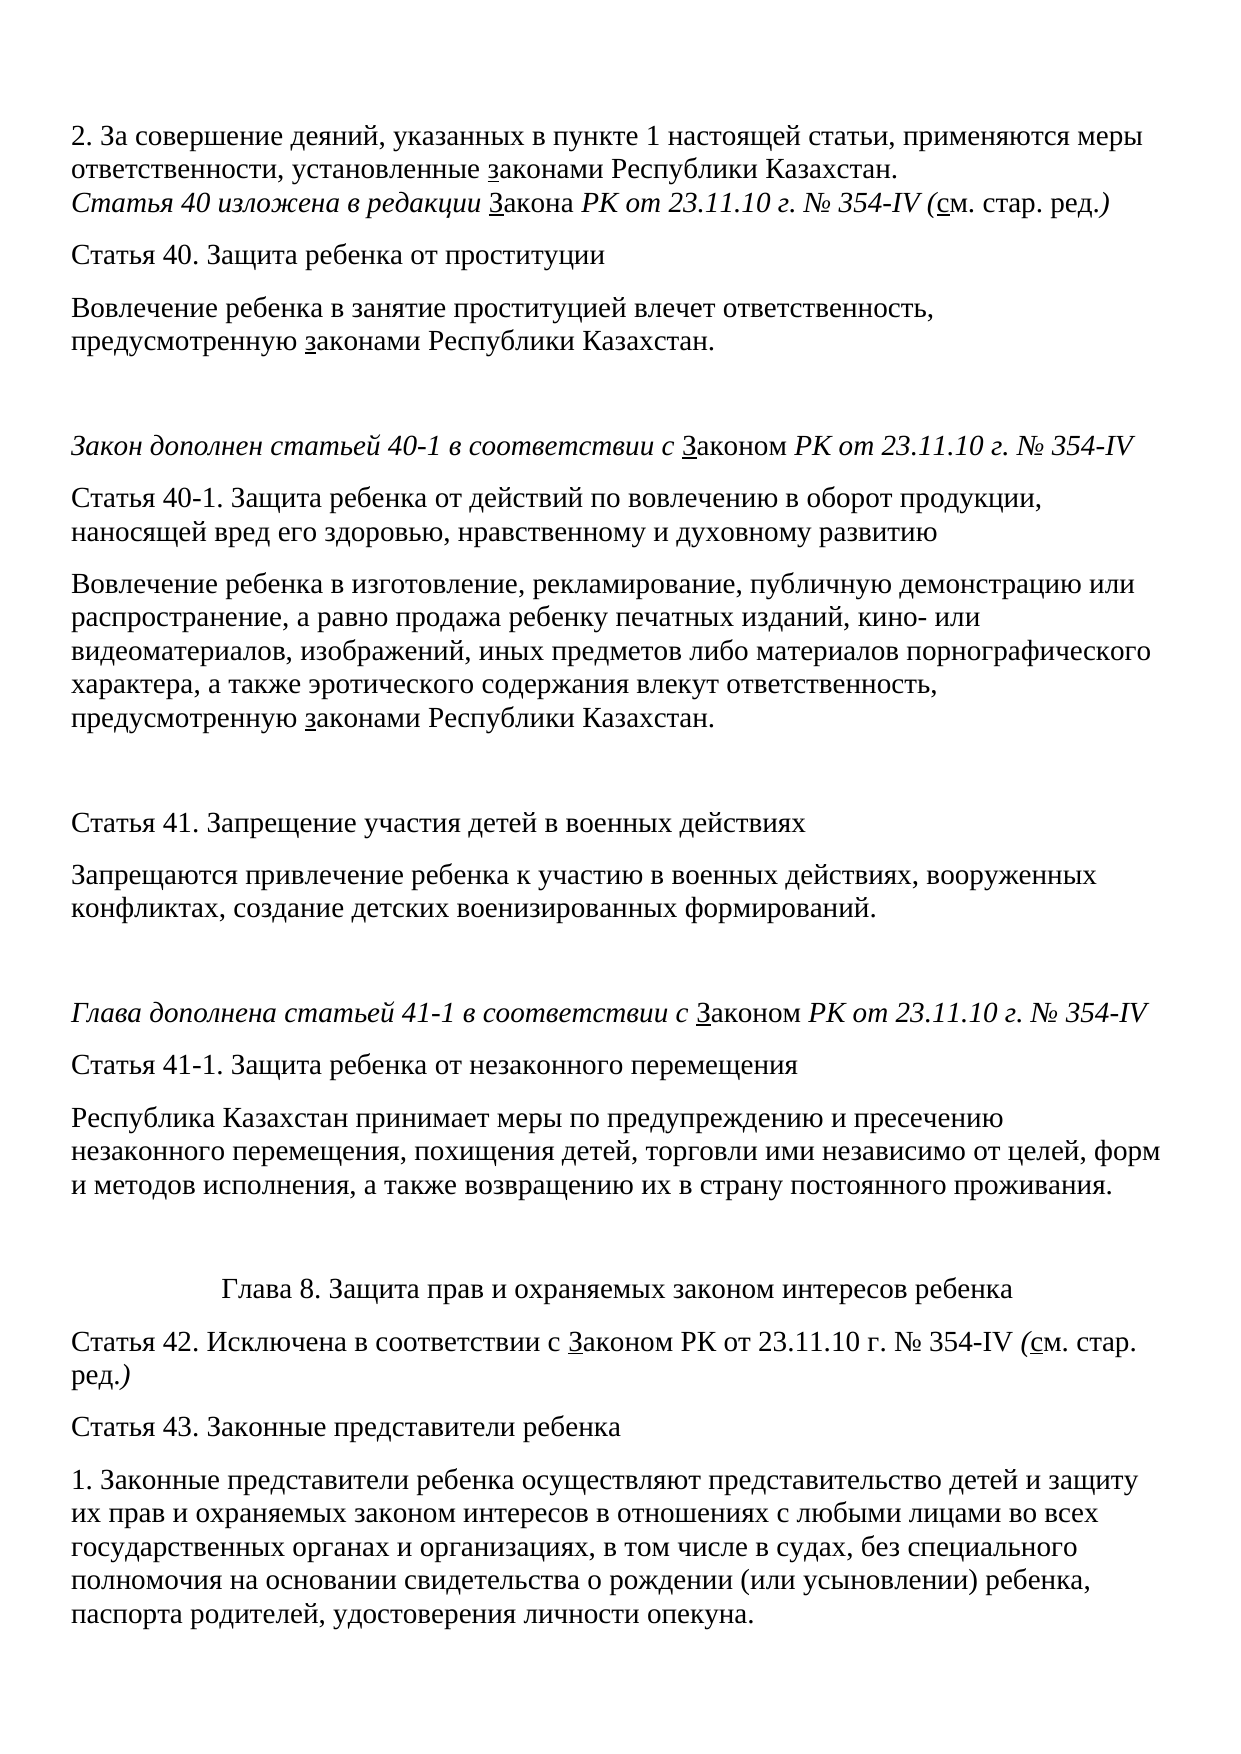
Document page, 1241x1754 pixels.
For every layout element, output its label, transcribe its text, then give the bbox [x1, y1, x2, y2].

text Республика Казахстан принимает меры по предупреждению и пресечению незаконного перемещения, похищения детей, торговли ими независимо от целей, форм и методов исполнения, а также возвращению их в страну постоянного проживания. [71, 1100, 1163, 1200]
text 1. Законные представители ребенка осуществляют представительство детей и защиту их прав и охраняемых законом интересов в отношениях с любыми лицами во всех государственных органах и организациях, в том числе в судах, без специального полномочия на основании свидетельства о рождении (или усыновлении) ребенка, паспорта родителей, удостоверения личности опекуна. [71, 1462, 1163, 1629]
text Статья 41. Запрещение участия детей в военных действиях [71, 805, 1163, 838]
text Запрещаются привлечение ребенка к участию в военных действиях, вооруженных конфликтах, создание детских военизированных формирований. [71, 857, 1163, 924]
text Глава дополнена статьей 41-1 в соответствии с Законом РК от 23.11.10 г. № 354-IV [71, 995, 1163, 1029]
text Статья 40. Защита ребенка от проституции [71, 237, 1163, 271]
text 2. За совершение деяний, указанных в пункте 1 настоящей статьи, применяются меры ответственности, установленные законами Республики Казахстан. [71, 118, 1163, 185]
text Закон дополнен статьей 40-1 в соответствии с Законом РК от 23.11.10 г. № 354-IV [71, 428, 1163, 461]
text Вовлечение ребенка в занятие проституцией влечет ответственность, предусмотренную законами Республики Казахстан. [71, 290, 1163, 357]
text Статья 42. Исключена в соответствии с Законом РК от 23.11.10 г. № 354-IV (см. стар. ред.) [71, 1324, 1163, 1391]
text Вовлечение ребенка в изготовление, рекламирование, публичную демонстрацию или распространение, а равно продажа ребенку печатных изданий, кино- или видеоматериалов, изображений, иных предметов либо материалов порнографического характера, а также эротического содержания влекут ответственность, предусмотренную законами Республики Казахстан. [71, 566, 1163, 734]
text Глава 8. Защита прав и охраняемых законом интересов ребенка [71, 1271, 1163, 1305]
text Статья 43. Законные представители ребенка [71, 1409, 1163, 1443]
text Статья 41-1. Защита ребенка от незаконного перемещения [71, 1047, 1163, 1081]
text Статья 40-1. Защита ребенка от действий по вовлечению в оборот продукции, наносящей вред его здоровью, нравственному и духовному развитию [71, 480, 1163, 547]
text Статья 40 изложена в редакции Закона РК от 23.11.10 г. № 354-IV (см. стар. ред.) [71, 185, 1163, 219]
